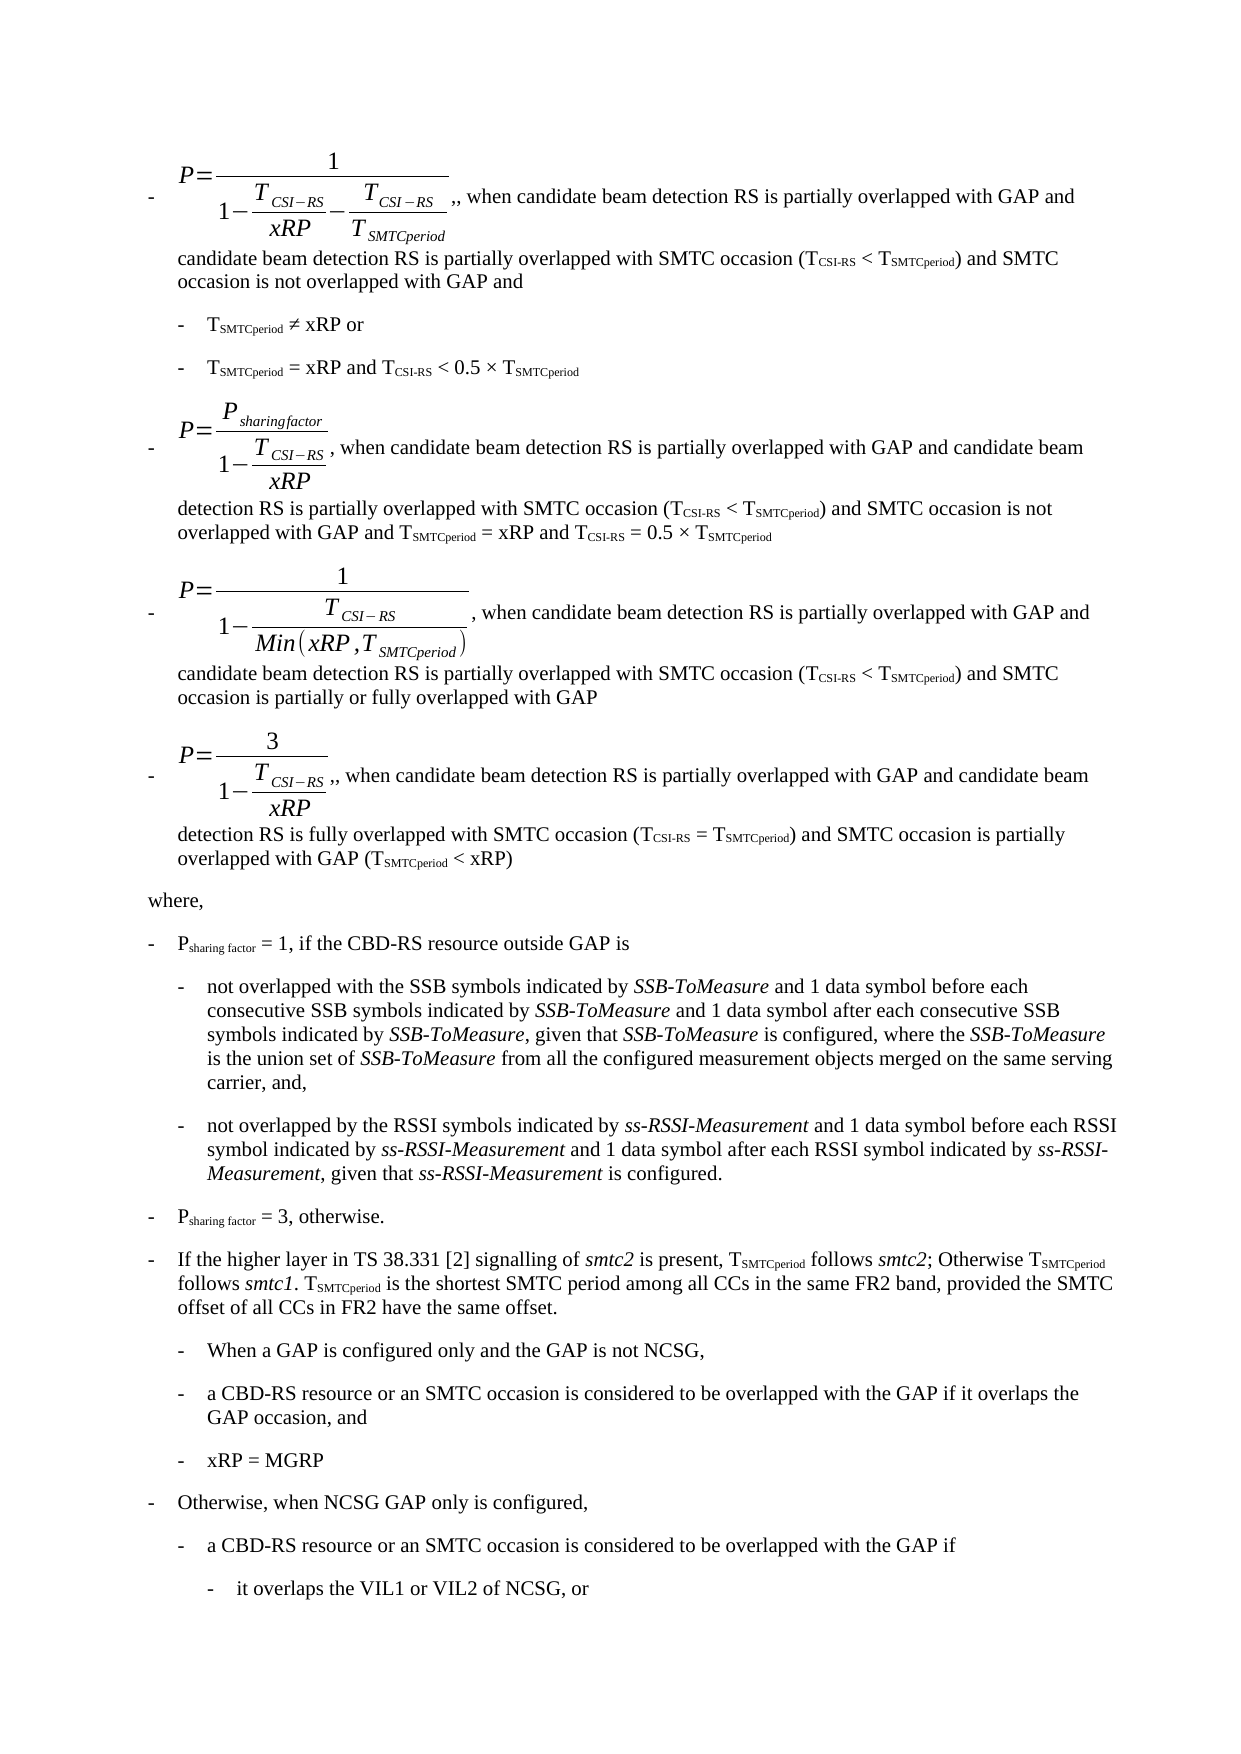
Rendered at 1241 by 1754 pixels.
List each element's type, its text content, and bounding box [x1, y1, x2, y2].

text - it overlaps the VIL1 or VIL2 of NCSG, or [207, 1576, 1122, 1600]
text - xRP = MGRP [177, 1447, 1122, 1472]
text - ,, when candidate beam detection RS is partially overlapped with GAP and candidate beam detection RS is fully overlapped with SMTC occasion (TCSI-RS = TSMTCperiod) and SMTC occasion is partially overlapped with GAP (TSMTCperiod < xRP) [148, 728, 1122, 870]
text - not overlapped with the SSB symbols indicated by SSB-ToMeasure and 1 data symbol before each consecutive SSB symbols indicated by SSB-ToMeasure and 1 data symbol after each consecutive SSB symbols indicated by SSB-ToMeasure, given that SSB-ToMeasure is configured, where the SSB-ToMeasure is the union set of SSB-ToMeasure from all the configured measurement objects merged on the same serving carrier, and, [177, 974, 1122, 1094]
text - , when candidate beam detection RS is partially overlapped with GAP and candidate beam detection RS is partially overlapped with SMTC occasion (TCSI-RS < TSMTCperiod) and SMTC occasion is not overlapped with GAP and TSMTCperiod = xRP and TCSI-RS = 0.5 × TSMTCperiod [148, 398, 1122, 544]
text where, [148, 888, 1122, 912]
text - not overlapped by the RSSI symbols indicated by ss-RSSI-Measurement and 1 data symbol before each RSSI symbol indicated by ss-RSSI-Measurement and 1 data symbol after each RSSI symbol indicated by ss-RSSI-Measurement, given that ss-RSSI-Measurement is configured. [177, 1113, 1122, 1185]
text - Psharing factor = 1, if the CBD-RS resource outside GAP is [148, 931, 1122, 955]
text - a CBD-RS resource or an SMTC occasion is considered to be overlapped with the GAP if [177, 1533, 1122, 1557]
text - TSMTCperiod ≠ xRP or [177, 312, 1122, 336]
text - a CBD-RS resource or an SMTC occasion is considered to be overlapped with the GAP if it overlaps the GAP occasion, and [177, 1381, 1122, 1429]
text - ,, when candidate beam detection RS is partially overlapped with GAP and candidate beam detection RS is partially overlapped with SMTC occasion (TCSI-RS < TSMTCperiod) and SMTC occasion is not overlapped with GAP and [148, 148, 1122, 293]
text - , when candidate beam detection RS is partially overlapped with GAP and candidate beam detection RS is partially overlapped with SMTC occasion (TCSI-RS < TSMTCperiod) and SMTC occasion is partially or fully overlapped with GAP [148, 562, 1122, 709]
text - Otherwise, when NCSG GAP only is configured, [148, 1490, 1122, 1514]
text - TSMTCperiod = xRP and TCSI-RS < 0.5 × TSMTCperiod [177, 355, 1122, 379]
text - If the higher layer in TS 38.331 [2] signalling of smtc2 is present, TSMTCperiod follows smtc2; Otherwise TSMTCperiod follows smtc1. TSMTCperiod is the shortest SMTC period among all CCs in the same FR2 band, provided the SMTC offset of all CCs in FR2 have the same offset. [148, 1247, 1122, 1319]
text - When a GAP is configured only and the GAP is not NCSG, [177, 1338, 1122, 1362]
text - Psharing factor = 3, otherwise. [148, 1204, 1122, 1228]
